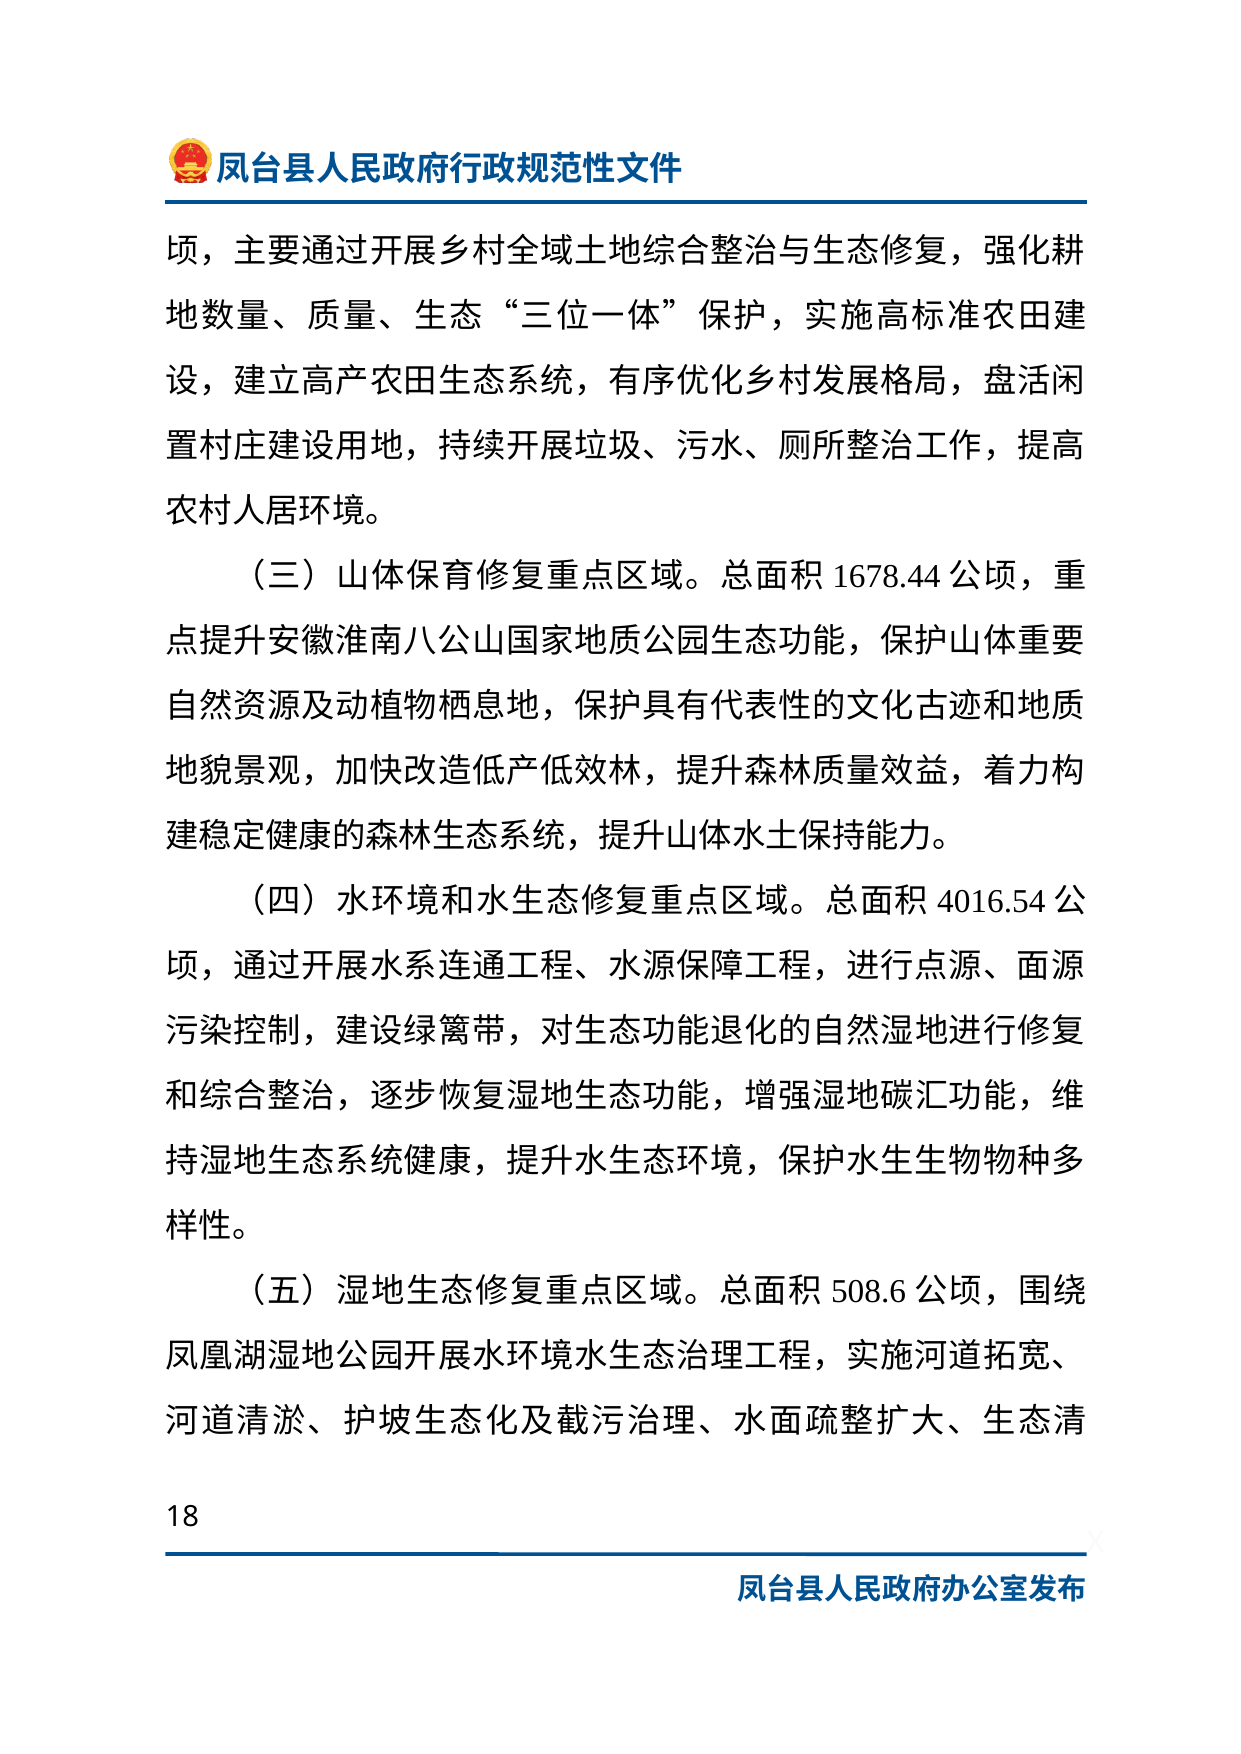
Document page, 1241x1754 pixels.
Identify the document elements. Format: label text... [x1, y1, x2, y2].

text （三）山体保育修复重点区域。总面积1678.44公顷，重点提升安徽淮南八公山国家地质公园生态功能，保护山体重要自然资源及动植物栖息地，保护具有代表性的文化古迹和地质地貌景观，加快改造低产低效林，提升森林质量效益，着力构建稳定健康的森林生态系统，提升山体水土保持能力。 [165, 541, 1087, 866]
text （五）湿地生态修复重点区域。总面积508.6公顷，围绕凤凰湖湿地公园开展水环境水生态治理工程，实施河道拓宽、河道清淤、护坡生态化及截污治理、水面疏整扩大、生态清淤、水系联通、沿线驳岸修复；公园植物种植、公园景观提升等项目工程，打造具有浓郁地方文化特色的省级湿地生态旅游目的地。 [165, 1256, 1087, 1451]
picture [165, 136, 216, 187]
text （四）水环境和水生态修复重点区域。总面积4016.54公顷，通过开展水系连通工程、水源保障工程，进行点源、面源污染控制，建设绿篱带，对生态功能退化的自然湿地进行修复和综合整治，逐步恢复湿地生态功能，增强湿地碳汇功能，维持湿地生态系统健康，提升水生态环境，保护水生生物物种多样性。 [165, 866, 1087, 1256]
text （二）全域土地综合整治重点区域。总面积30300.05公顷，主要通过开展乡村全域土地综合整治与生态修复，强化耕地数量、质量、生态“三位一体”保护，实施高标准农田建设，建立高产农田生态系统，有序优化乡村发展格局，盘活闲置村庄建设用地，持续开展垃圾、污水、厕所整治工作，提高农村人居环境。 [165, 216, 1087, 541]
